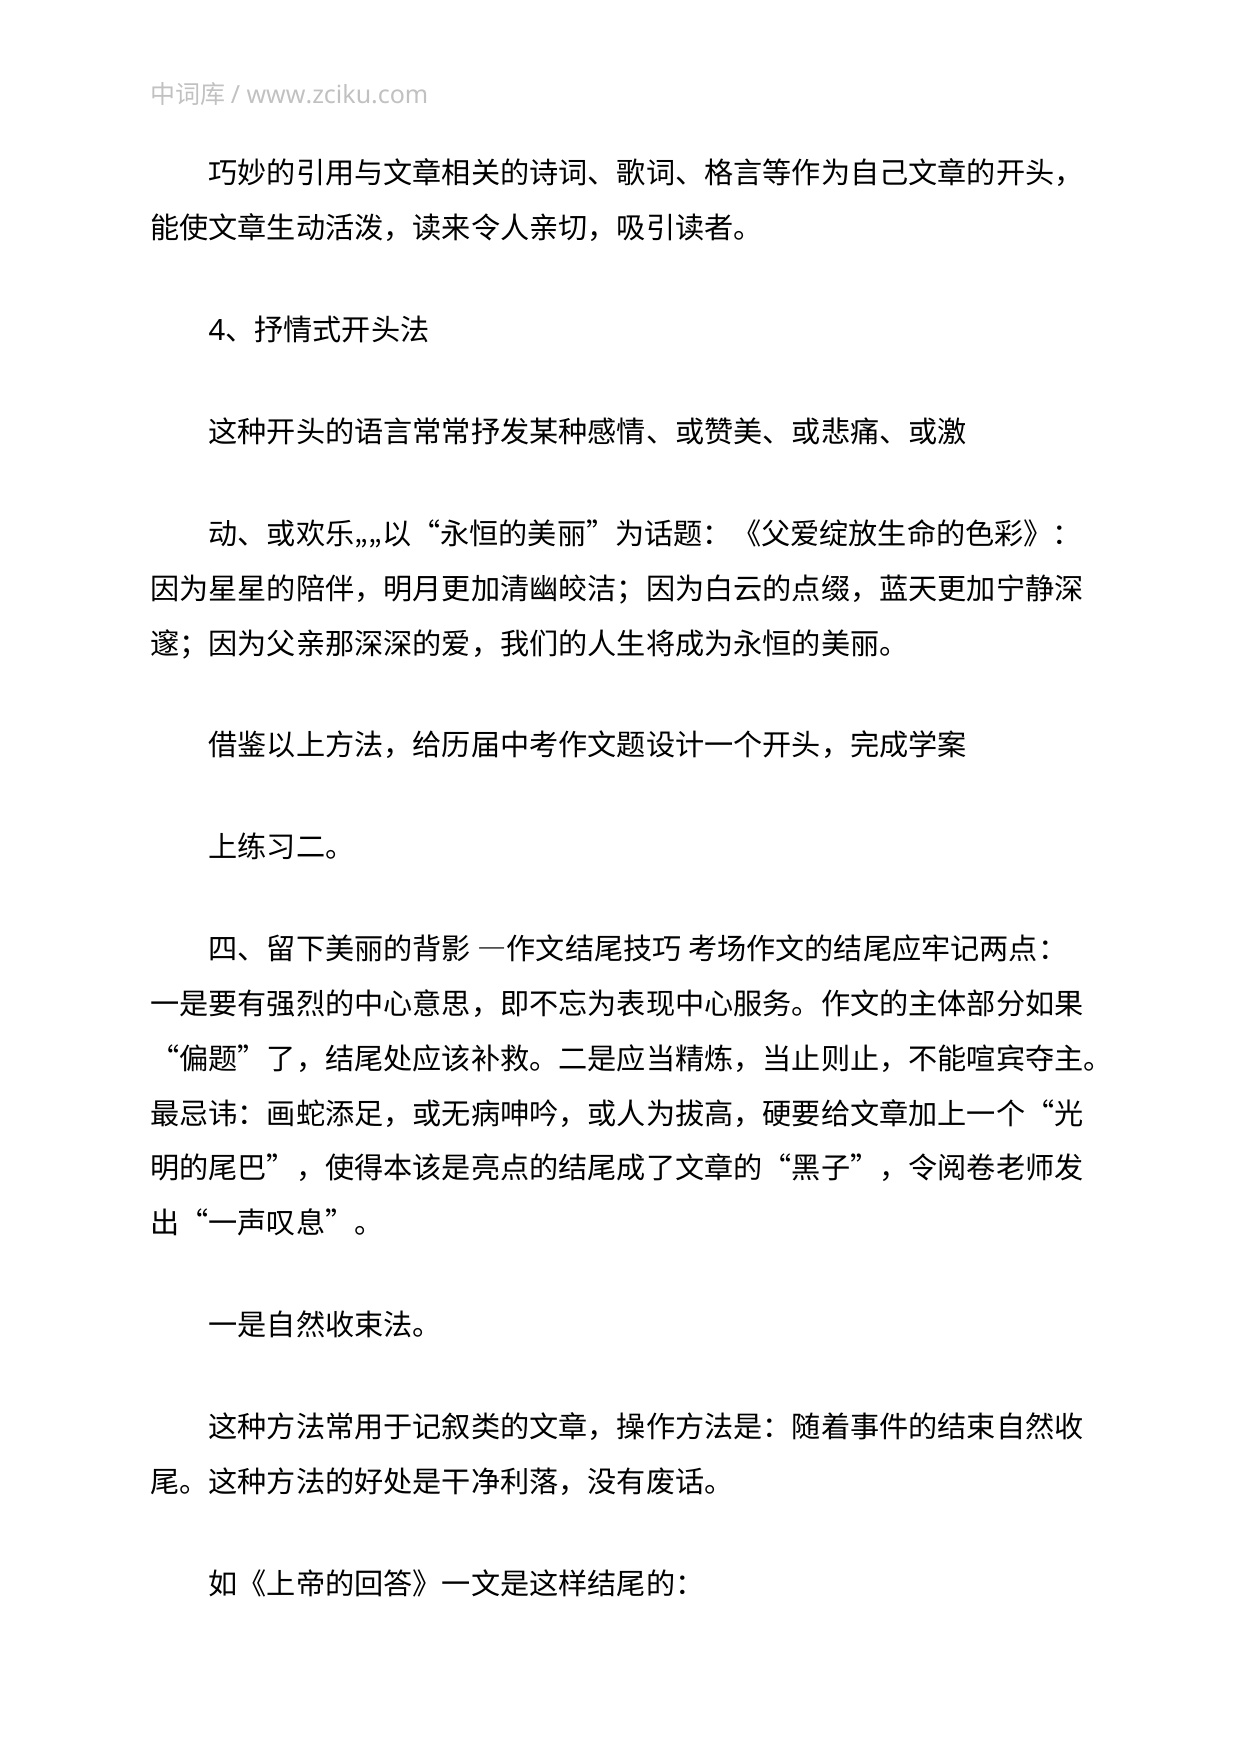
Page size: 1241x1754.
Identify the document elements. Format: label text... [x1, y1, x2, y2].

text 四、留下美丽的背影 —作文结尾技巧 考场作文的结尾应牢记两点：一是要有强烈的中心意思，即不忘为表现中心服务。作文的主体部分如果“偏题”了，结尾处应该补救。二是应当精炼，当止则止，不能喧宾夺主。最忌讳：画蛇添足，或无病呻吟，或人为拔高，硬要给文章加上一个“光明的尾巴”，使得本该是亮点的结尾成了文章的“黑子”，令阅卷老师发出“一声叹息”。 [150, 926, 1090, 1242]
text 如《上帝的回答》一文是这样结尾的： [150, 1560, 1090, 1602]
text 巧妙的引用与文章相关的诗词、歌词、格言等作为自己文章的开头，能使文章生动活泼，读来令人亲切，吸引读者。 [150, 150, 1090, 247]
text 借鉴以上方法，给历届中考作文题设计一个开头，完成学案 [150, 722, 1090, 764]
text 动、或欢乐„„以“永恒的美丽”为话题：《父爱绽放生命的色彩》：因为星星的陪伴，明月更加清幽皎洁；因为白云的点缀，蓝天更加宁静深邃；因为父亲那深深的爱，我们的人生将成为永恒的美丽。 [150, 510, 1090, 662]
text 这种开头的语言常常抒发某种感情、或赞美、或悲痛、或激 [150, 409, 1090, 451]
text 一是自然收束法。 [150, 1302, 1090, 1344]
text 这种方法常用于记叙类的文章，操作方法是：随着事件的结束自然收尾。这种方法的好处是干净利落，没有废话。 [150, 1403, 1090, 1501]
text 4、抒情式开头法 [150, 307, 1090, 349]
text 上练习二。 [150, 824, 1090, 866]
